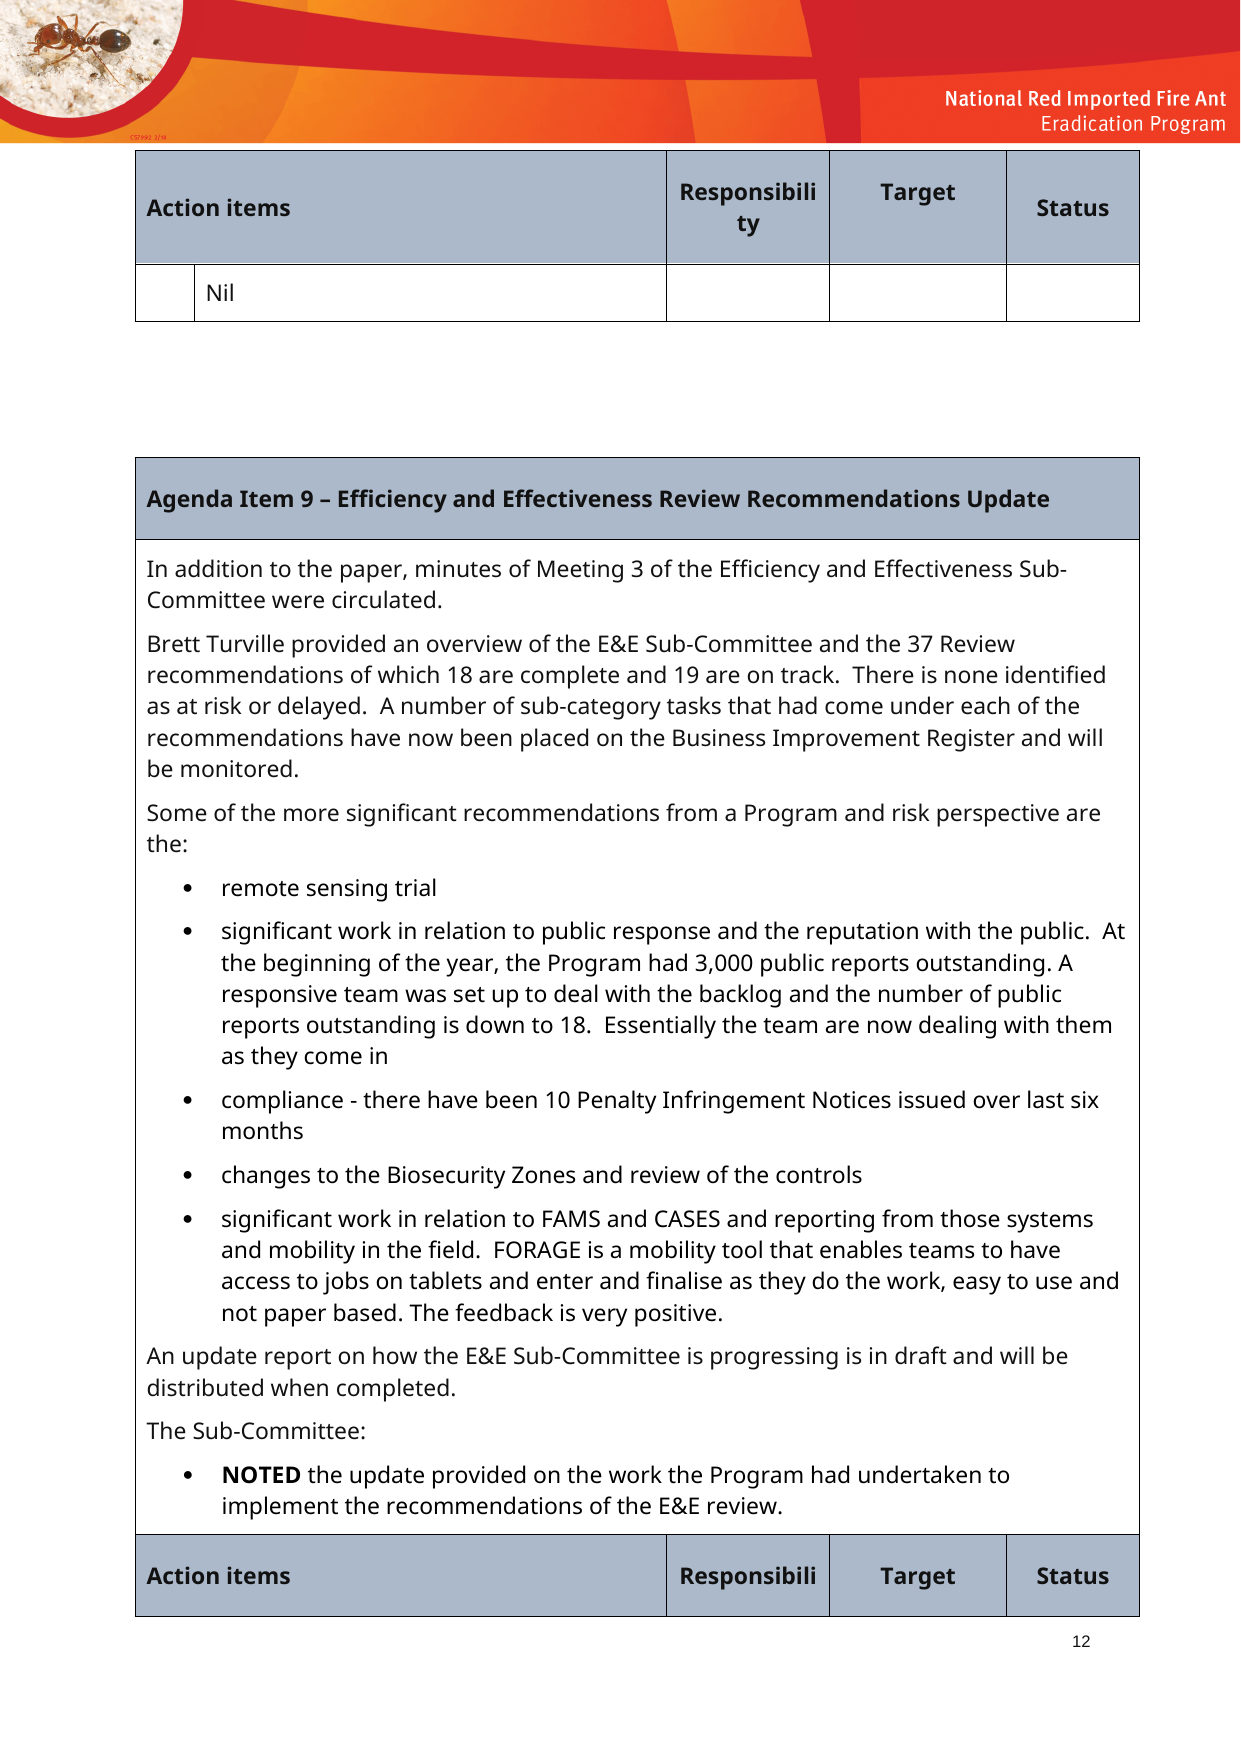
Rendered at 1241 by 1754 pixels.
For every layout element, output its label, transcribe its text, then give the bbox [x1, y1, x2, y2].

table_cell Nil [195, 265, 666, 321]
picture [0, 0, 1241, 144]
table_cell Responsibility [667, 151, 829, 263]
table_cell Target [830, 1535, 1006, 1616]
table_cell Action items [136, 151, 666, 263]
table_header Agenda Item 9 – Efficiency and Effectiveness Review Recommendations Update [136, 458, 1139, 539]
table_cell Status [1007, 151, 1139, 263]
table_cell [136, 265, 194, 321]
table_cell In addition to the paper, minutes of Meeting 3 of the Efficiency and Effectiveness Sub-Committee were circulated. Brett Turville provided an overview of the E&E Sub-Committee and the 37 Review recommendations of which 18 are complete and 19 are on track. There is none identified as at risk or delayed. A number of sub-category tasks that had come under each of the recommendations have now been placed on the Business Improvement Register and will be monitored. Some of the more significant recommendations from a Program and risk perspective are the: remote sensing trial significant work in relation to public response and the reputation with the public. At the beginning of the year, the Program had 3,000 public reports outstanding. A responsive team was set up to deal with the backlog and the number of public reports outstanding is down to 18. Essentially the team are now dealing with them as they come in compliance - there have been 10 Penalty Infringement Notices issued over last six months changes to the Biosecurity Zones and review of the controls significant work in relation to FAMS and CASES and reporting from those systems and mobility in the field. FORAGE is a mobility tool that enables teams to have access to jobs on tablets and enter and finalise as they do the work, easy to use and not paper based. The feedback is very positive. An update report on how the E&E Sub-Committee is progressing is in draft and will be distributed when completed. The Sub-Committee: NOTED the update provided on the work the Program had undertaken to implement the recommendations of the E&E review. [136, 540, 1139, 1534]
table_cell [830, 265, 1006, 321]
table_cell Action items [136, 1535, 666, 1616]
table_cell Responsibility [667, 1535, 829, 1616]
table_cell Target [830, 151, 1006, 263]
table_cell Status [1007, 1535, 1139, 1616]
table_cell [1007, 265, 1139, 321]
table_cell [667, 265, 829, 321]
